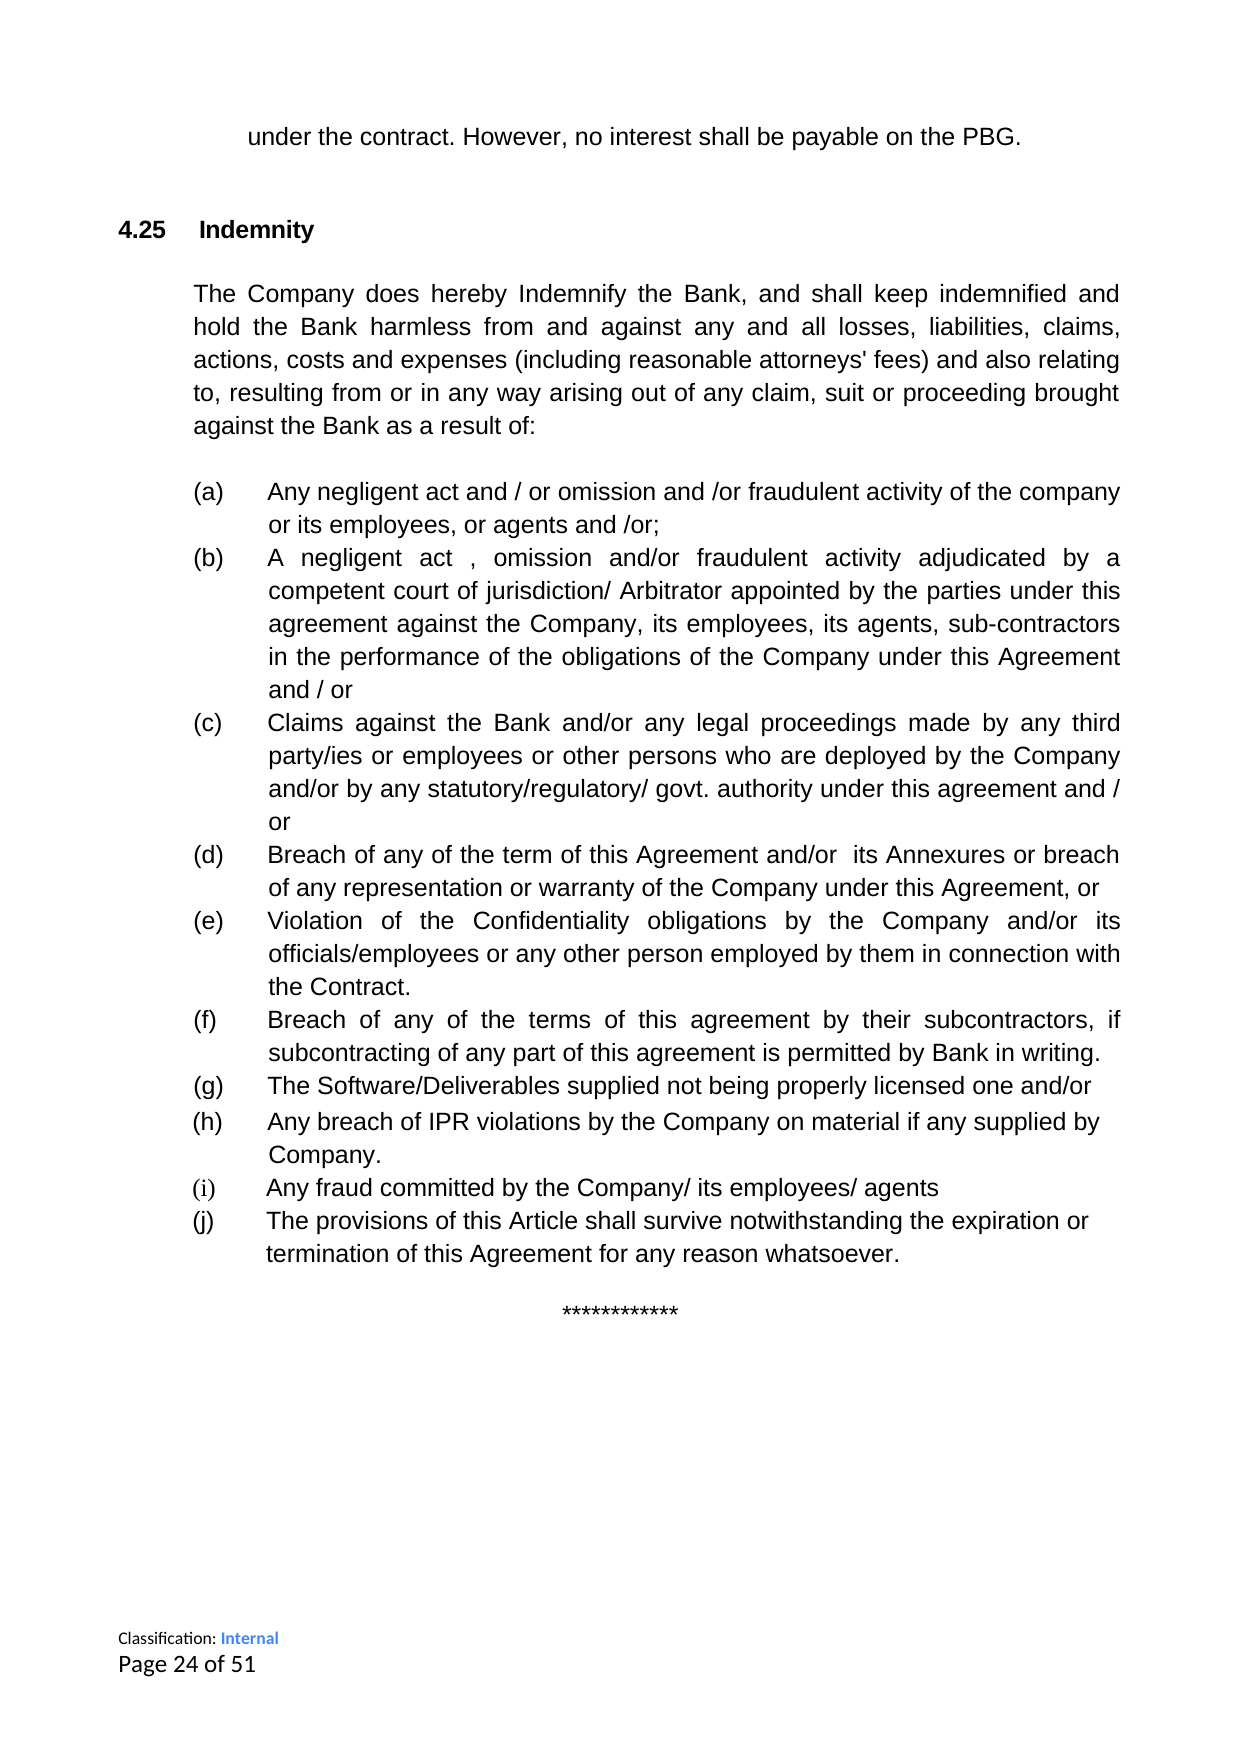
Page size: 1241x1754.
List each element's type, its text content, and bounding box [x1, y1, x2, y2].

list The Software/Deliverables supplied not being properly licensed one and/or [193, 1071, 1122, 1100]
text The Company does hereby Indemnify the Bank, and shall keep indemnified and hold the Bank harmless from and against any and all losses, liabilities, claims, actions, costs and expenses (including reasonable attorneys' fees) and also relating to, resulting from or in any way arising out of any claim, suit or proceeding brought against the Bank as a result of: [193, 279, 1122, 439]
list Breach of any of the term of this Agreement and/or its Annexures or breach of any representation or warranty of the Company under this Agreement, or [193, 840, 1122, 902]
list Breach of any of the terms of this agreement by their subcontractors, if subcontracting of any part of this agreement is permitted by Bank in writing. [193, 1005, 1122, 1067]
list Violation of the Confidentiality obligations by the Company and/or its officials/employees or any other person employed by them in connection with the Contract. [193, 906, 1122, 1001]
list A negligent act , omission and/or fraudulent activity adjudicated by a competent court of jurisdiction/ Arbitrator appointed by the parties under this agreement against the Company, its employees, its agents, sub-contractors in the performance of the obligations of the Company under this Agreement and / or [193, 543, 1122, 704]
list Claims against the Bank and/or any legal proceedings made by any third party/ies or employees or other persons who are deployed by the Company and/or by any statutory/regulatory/ govt. authority under this agreement and / or [193, 708, 1122, 836]
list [210, 122, 1114, 151]
list The provisions of this Article shall survive notwithstanding the expiration or termination of this Agreement for any reason whatsoever. [192, 1206, 1122, 1267]
list Any breach of IPR violations by the Company on material if any supplied by Company. [192, 1107, 1122, 1168]
list Any fraud committed by the Company/ its employees/ agents [192, 1173, 1122, 1201]
text ************ [118, 1301, 1122, 1329]
list Any negligent act and / or omission and /or fraudulent activity of the company or its employees, or agents and /or; [193, 477, 1122, 539]
text 4.25 Indemnity [118, 212, 1007, 246]
